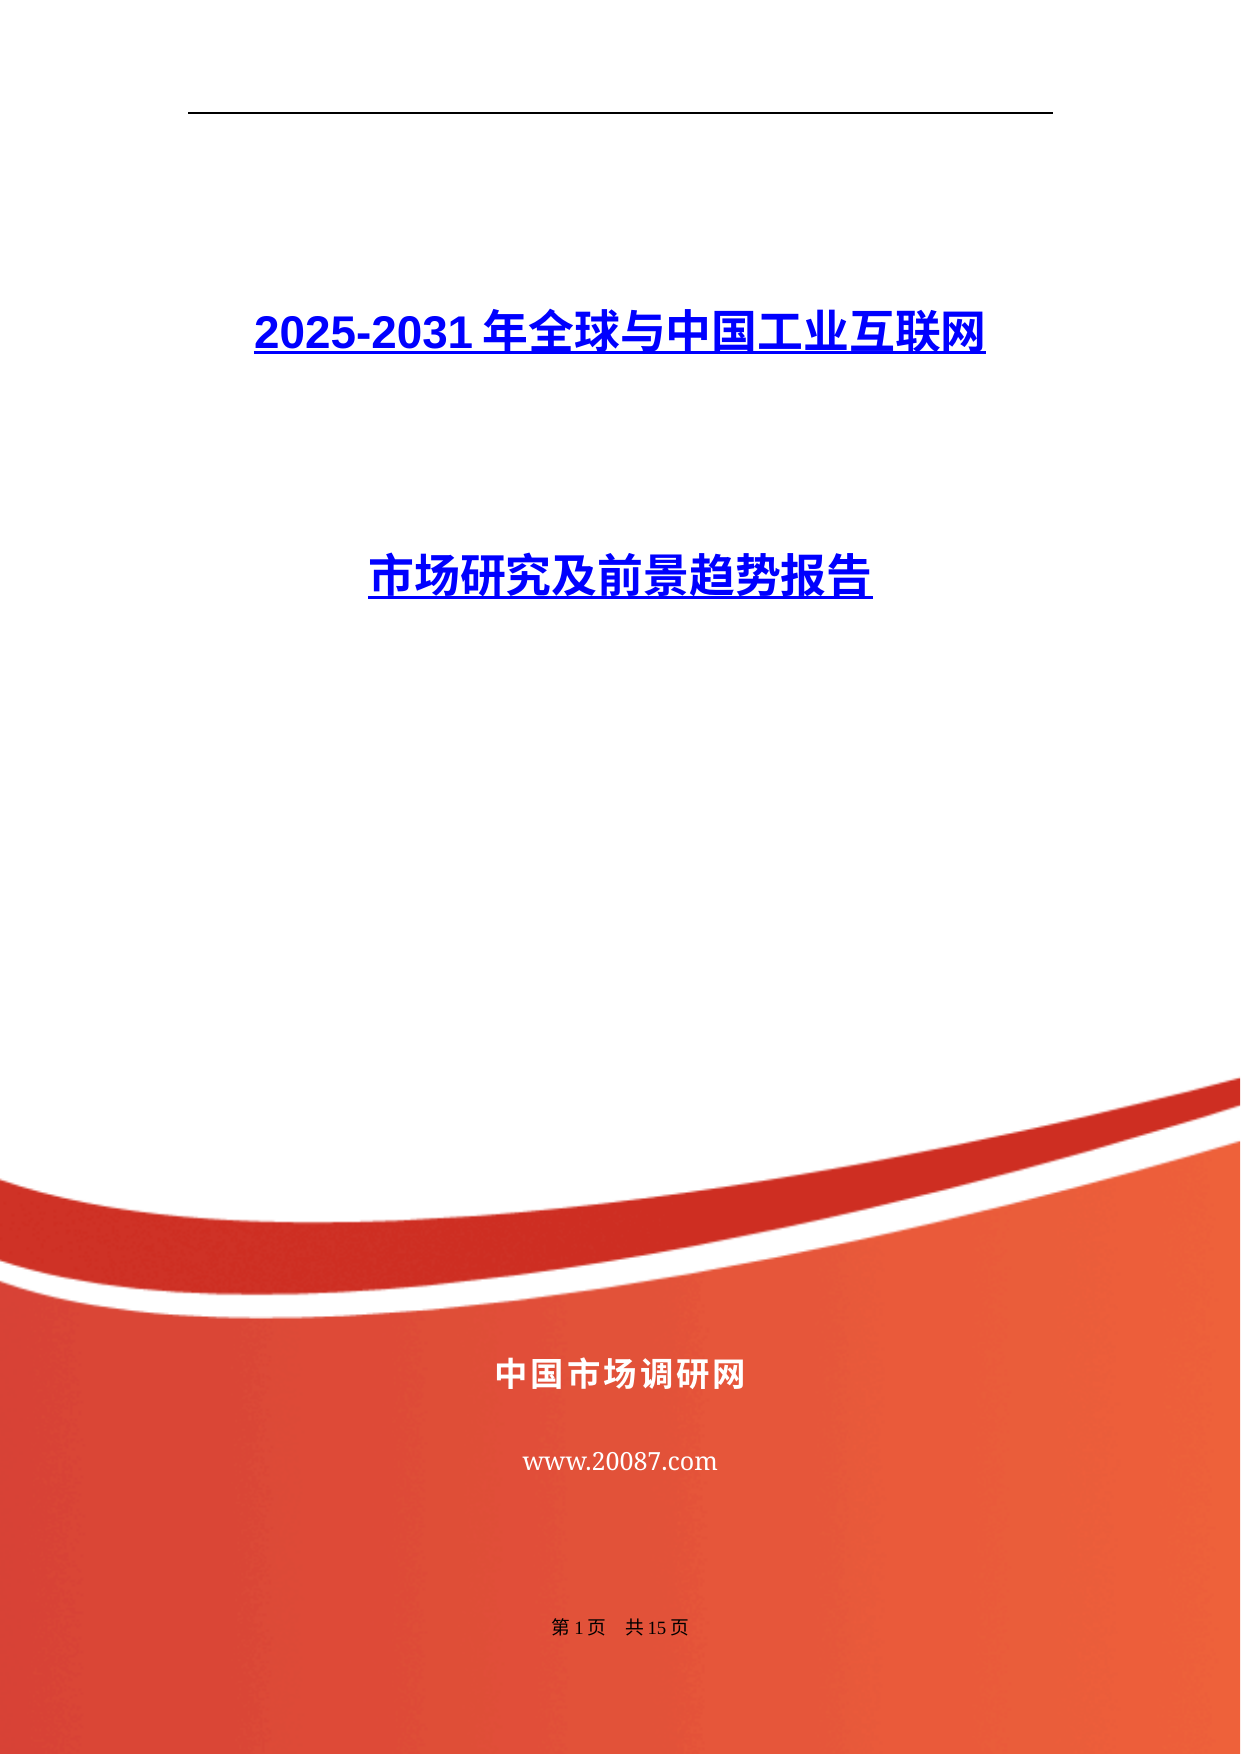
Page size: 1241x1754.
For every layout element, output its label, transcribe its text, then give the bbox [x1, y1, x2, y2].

text www.20087.com [187, 1428, 1053, 1493]
table_header 2025-2031年全球与中国工业互联网市场研究及前景趋势报告 [188, 207, 1053, 773]
picture [0, 1006, 1241, 1754]
subtitle 中国市场调研网 [187, 1339, 1053, 1404]
